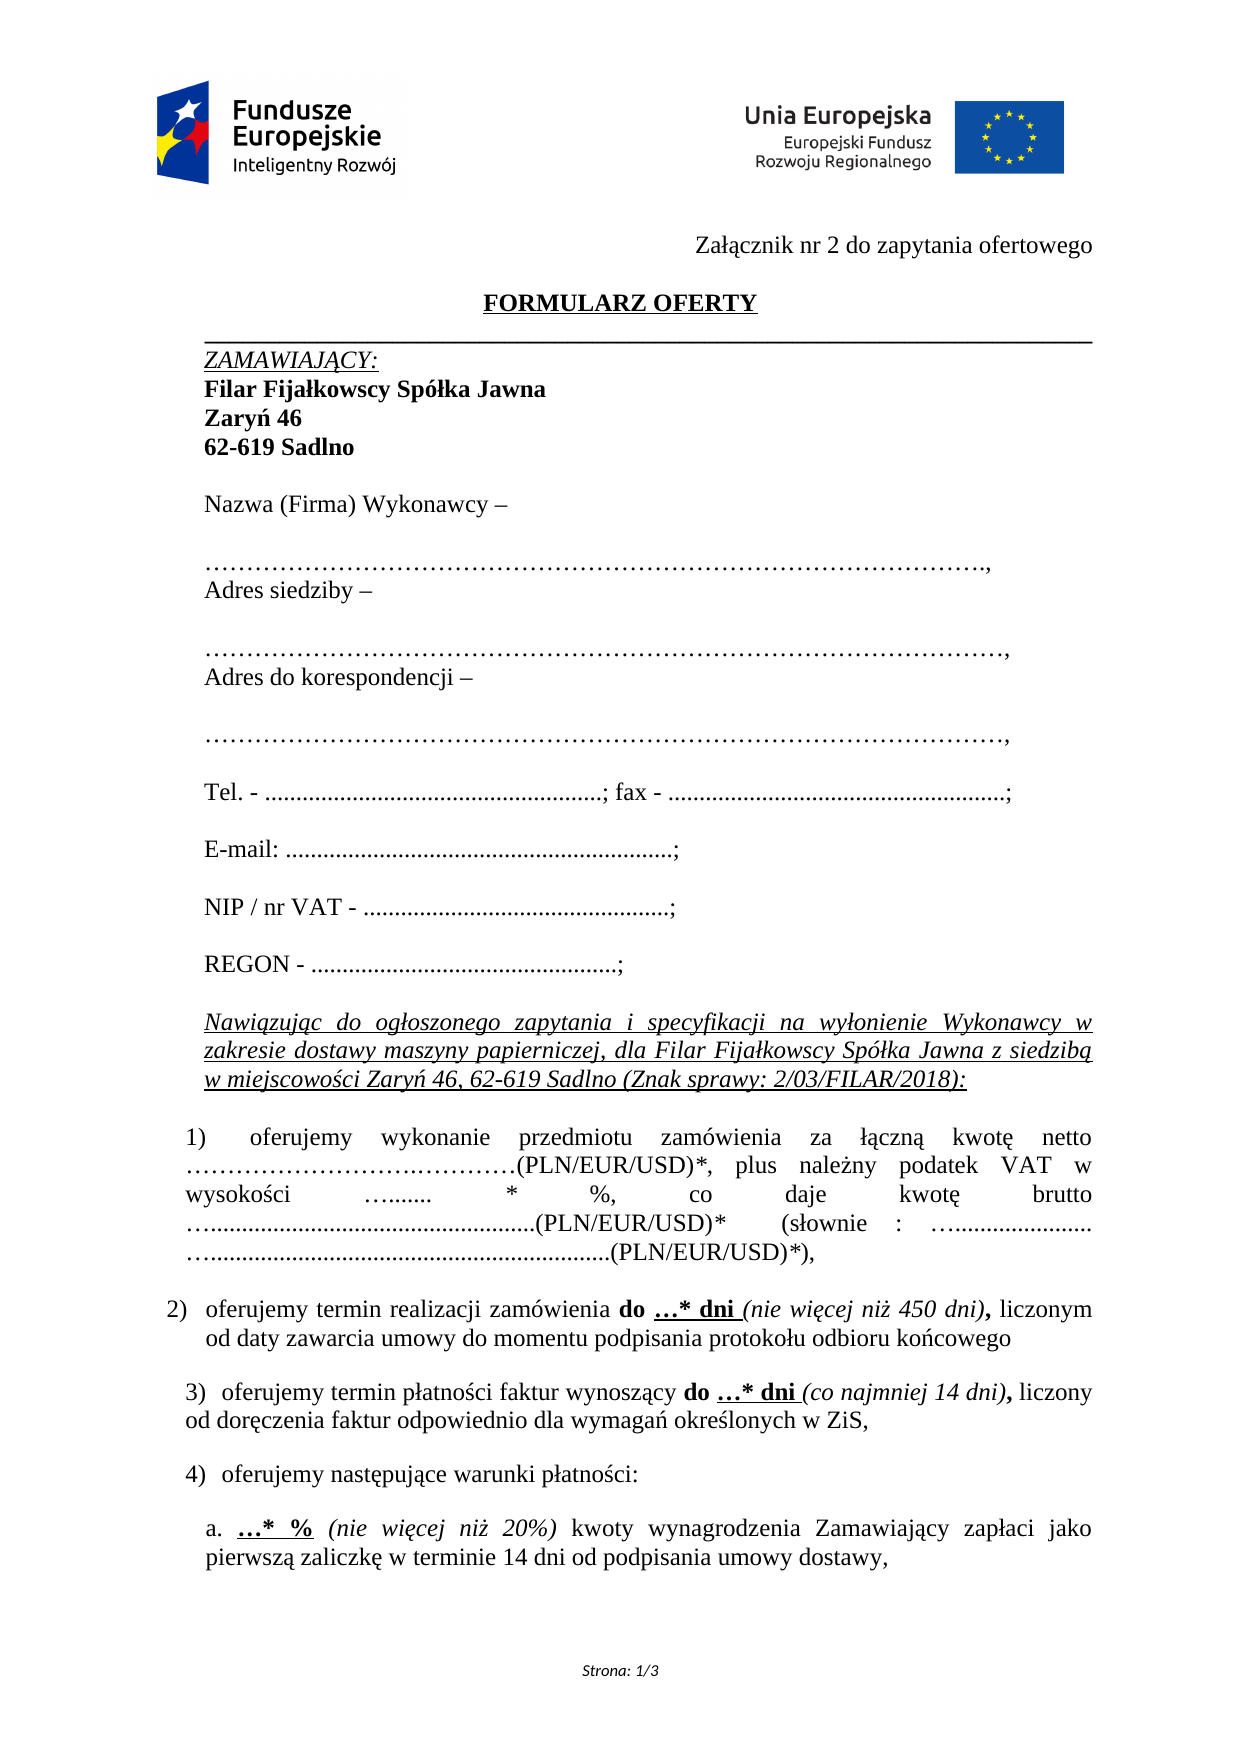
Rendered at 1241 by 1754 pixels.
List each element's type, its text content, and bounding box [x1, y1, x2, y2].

text FORMULARZ OFERTY [148, 288, 1093, 317]
text Załącznik nr 2 do zapytania ofertowego [148, 231, 1093, 259]
text Adres do korespondencji – [204, 662, 1093, 691]
list oferujemy następujące warunki płatności: [185, 1459, 1093, 1488]
text Nawiązując do ogłoszonego zapytania i specyfikacji na wyłonienie Wykonawcy w zakresie dostawy maszyny papierniczej, dla Filar Fijałkowscy Spółka Jawna z siedzibą w miejscowości Zaryń 46, 62-619 Sadlno (Znak sprawy: 2/03/FILAR/2018): [204, 1062, 1093, 1093]
text …………………………………………………………………………………., [204, 547, 1093, 576]
list a. …* % (nie więcej niż 20%) kwoty wynagrodzenia Zamawiający zapłaci jako pierwszą zaliczkę w terminie 14 dni od podpisania umowy dostawy, [205, 1513, 1093, 1571]
text Nawiązując do ogłoszonego zapytania i specyfikacji na wyłonienie Wykonawcy w zakresie dostawy maszyny papierniczej, dla Filar Fijałkowscy Spółka Jawna z siedzibą w miejscowości Zaryń 46, 62-619 Sadlno (Znak sprawy: 2/03/FILAR/2018): [204, 1007, 1093, 1032]
picture [725, 80, 1085, 196]
list oferujemy wykonanie przedmiotu zamówienia za łączną kwotę netto ……………………….…………(PLN/EUR/USD)*, plus należny podatek VAT w wysokości …....... * %, co daje kwotę brutto …....................................................(PLN/EUR/USD)* (słownie : …......................…................................................................(PLN/EUR/USD)*), [185, 1122, 1093, 1266]
text Nazwa (Firma) Wykonawcy – [204, 489, 1093, 518]
picture [147, 73, 415, 202]
text Adres siedziby – [204, 576, 1093, 604]
text ZAMAWIAJĄCY: [204, 346, 1093, 374]
text REGON - .................................................; [204, 949, 1093, 978]
text _______________________________________________________________________ [204, 317, 1093, 346]
text E-mail: ..............................................................; [204, 834, 1093, 863]
text Nawiązując do ogłoszonego zapytania i specyfikacji na wyłonienie Wykonawcy w zakresie dostawy maszyny papierniczej, dla Filar Fijałkowscy Spółka Jawna z siedzibą w miejscowości Zaryń 46, 62-619 Sadlno (Znak sprawy: 2/03/FILAR/2018): [204, 1033, 1093, 1061]
text NIP / nr VAT - .................................................; [204, 892, 1093, 921]
text Filar Fijałkowscy Spółka Jawna [204, 374, 1093, 403]
text Tel. - ......................................................; fax - ......................................................; [204, 777, 1093, 806]
text Zaryń 46 [204, 403, 1093, 432]
text 62-619 Sadlno [204, 432, 1093, 461]
list oferujemy termin płatności faktur wynoszący do …* dni (co najmniej 14 dni), liczony od doręczenia faktur odpowiednio dla wymagań określonych w ZiS, [185, 1377, 1093, 1434]
list oferujemy termin realizacji zamówienia do …* dni (nie więcej niż 450 dni), liczonym od daty zawarcia umowy do momentu podpisania protokołu odbioru końcowego [166, 1294, 1093, 1352]
text ……………………………………………………………………………………, [204, 719, 1093, 748]
text ……………………………………………………………………………………, [204, 633, 1093, 662]
